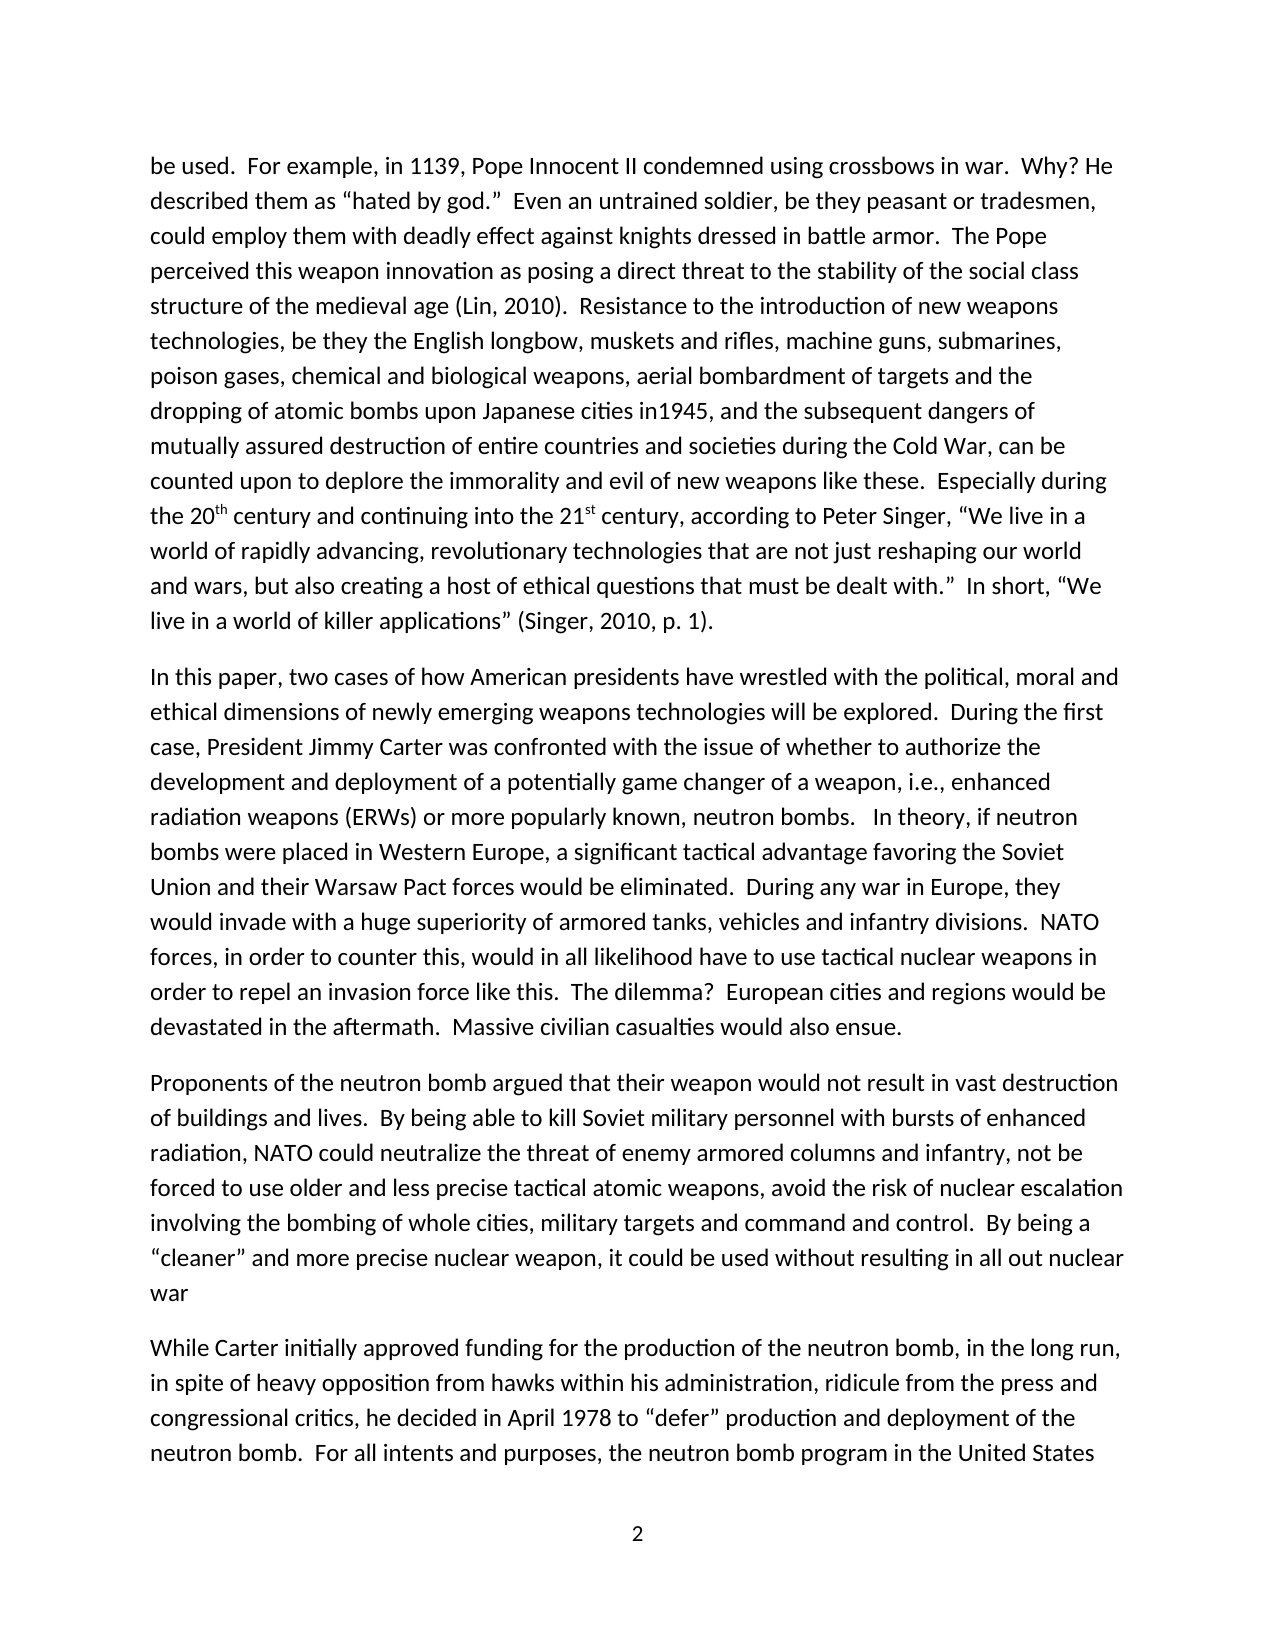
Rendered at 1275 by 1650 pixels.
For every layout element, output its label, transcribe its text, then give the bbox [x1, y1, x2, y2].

text In this paper, two cases of how American presidents have wrestled with the political, moral and ethical dimensions of newly emerging weapons technologies will be explored. During the first case, President Jimmy Carter was confronted with the issue of whether to authorize the development and deployment of a potentially game changer of a weapon, i.e., enhanced radiation weapons (ERWs) or more popularly known, neutron bombs. In theory, if neutron bombs were placed in Western Europe, a significant tactical advantage favoring the Soviet Union and their Warsaw Pact forces would be eliminated. During any war in Europe, they would invade with a huge superiority of armored tanks, vehicles and infantry divisions. NATO forces, in order to counter this, would in all likelihood have to use tactical nuclear weapons in order to repel an invasion force like this. The dilemma? European cities and regions would be devastated in the aftermath. Massive civilian casualties would also ensue. [150, 661, 1125, 1041]
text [150, 150, 1125, 636]
text Proponents of the neutron bomb argued that their weapon would not result in vast destruction of buildings and lives. By being able to kill Soviet military personnel with bursts of enhanced radiation, NATO could neutralize the threat of enemy armored columns and infantry, not be forced to use older and less precise tactical atomic weapons, avoid the risk of nuclear escalation involving the bombing of whole cities, military targets and command and control. By being a “cleaner” and more precise nuclear weapon, it could be used without resulting in all out nuclear war [150, 1067, 1125, 1307]
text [150, 1332, 1125, 1468]
